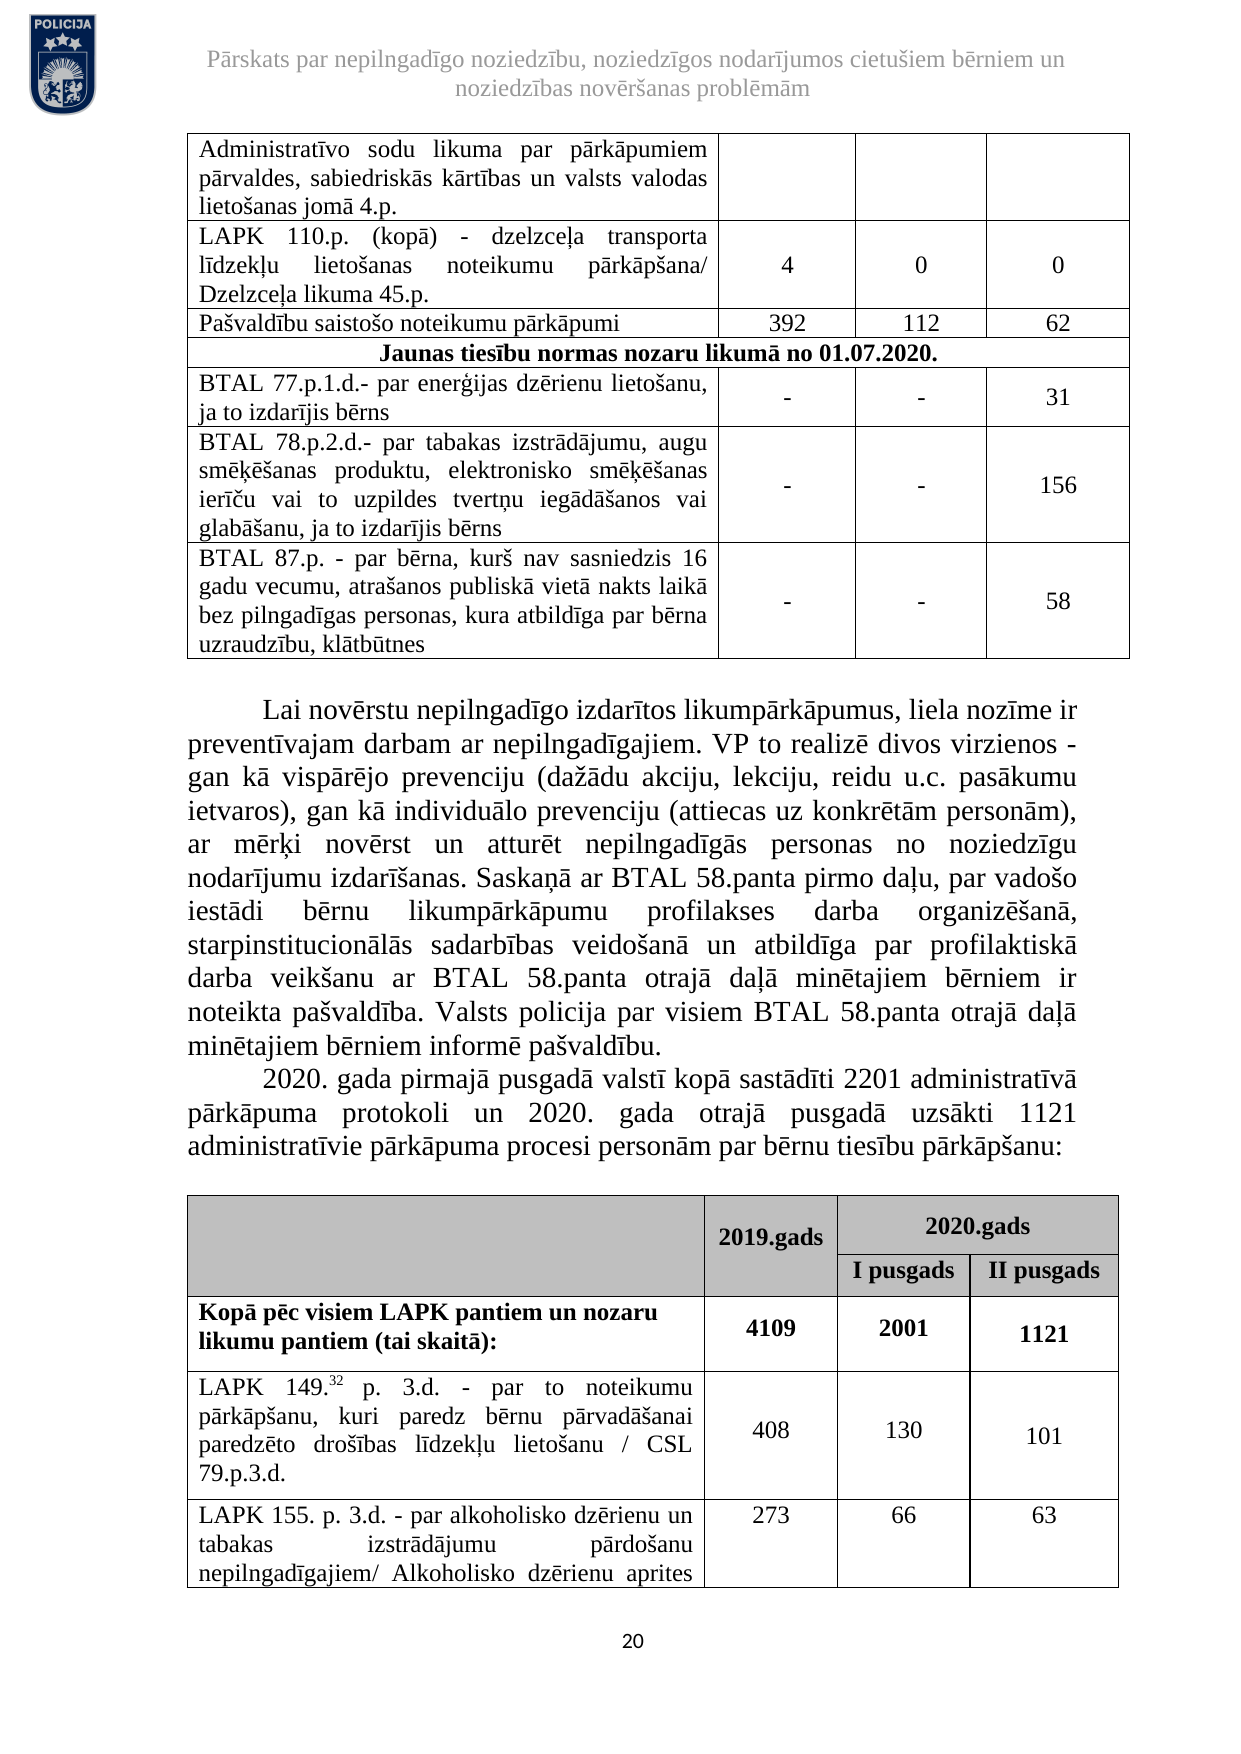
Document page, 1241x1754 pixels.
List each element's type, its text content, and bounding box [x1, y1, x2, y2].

table_header 2019.gads [705, 1196, 837, 1296]
table_cell - [719, 368, 855, 426]
table_cell 408 [705, 1372, 837, 1499]
table_cell 392 [719, 309, 855, 337]
table_cell 4 [719, 221, 855, 307]
table_cell 63 [971, 1500, 1118, 1587]
table_cell 41 [719, 134, 855, 220]
table_cell 101 [971, 1372, 1118, 1499]
table_cell LAPK 149.32 p. 3.d. - par to noteikumu pārkāpšanu, kuri paredz bērnu pārvadāšanai paredzēto drošības līdzekļu lietošanu / CSL 79.p.3.d. [188, 1372, 704, 1499]
picture [12, 14, 113, 121]
table_cell 11 [987, 134, 1129, 220]
table_cell - [856, 368, 986, 426]
table_cell Kopā pēc visiem LAPK pantiem un nozaru likumu pantiem (tai skaitā): [188, 1297, 704, 1371]
text 2020. gada pirmajā pusgadā valstī kopā sastādīti 2201 administratīvā pārkāpuma protokoli un 2020. gada otrajā pusgadā uzsākti 1121 administratīvie pārkāpuma procesi personām par bērnu tiesību pārkāpšanu: [187, 1061, 1078, 1162]
table_cell - [856, 543, 986, 658]
table_cell 24 [856, 134, 986, 220]
table_cell 31 [987, 368, 1129, 426]
table_cell II pusgads [971, 1255, 1118, 1296]
table_cell LAPK 110.p. (kopā) - dzelzceļa transporta līdzekļu lietošanas noteikumu pārkāpšana/ Dzelzceļa likuma 45.p. [188, 221, 718, 307]
table_cell 4109 [705, 1297, 837, 1371]
table_cell 0 [987, 221, 1129, 307]
table_header 2020.gads [838, 1196, 1118, 1254]
table_cell 130 [838, 1372, 969, 1499]
table_cell 1121 [971, 1297, 1118, 1371]
table_cell 156 [987, 427, 1129, 542]
table_cell 0 [856, 221, 986, 307]
table_cell Jaunas tiesību normas nozaru likumā no 01.07.2020. [188, 338, 1129, 367]
table_cell 2001 [838, 1297, 969, 1371]
table_cell 273 [705, 1500, 837, 1587]
table_cell I pusgads [838, 1255, 969, 1296]
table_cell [188, 134, 718, 220]
text Lai novērstu nepilngadīgo izdarītos likumpārkāpumus, liela nozīme ir preventīvajam darbam ar nepilngadīgajiem. VP to realizē divos virzienos - gan kā vispārējo prevenciju (dažādu akciju, lekciju, reidu u.c. pasākumu ietvaros), gan kā individuālo prevenciju (attiecas uz konkrētām personām), ar mērķi novērst un atturēt nepilngadīgās personas no noziedzīgu nodarījumu izdarīšanas. Saskaņā ar BTAL 58.panta pirmo daļu, par vadošo iestādi bērnu likumpārkāpumu profilakses darba organizēšanā, starpinstitucionālās sadarbības veidošanā un atbildīga par profilaktiskā darba veikšanu ar BTAL 58.panta otrajā daļā minētajiem bērniem ir noteikta pašvaldība. Valsts policija par visiem BTAL 58.panta otrajā daļā minētajiem bērniem informē pašvaldību. [187, 692, 1078, 1061]
table_cell 112 [856, 309, 986, 337]
table_cell 66 [838, 1500, 969, 1587]
table_cell BTAL 77.p.1.d.- par enerģijas dzērienu lietošanu, ja to izdarījis bērns [188, 368, 718, 426]
table_header [188, 1196, 704, 1296]
table_cell BTAL 87.p. - par bērna, kurš nav sasniedzis 16 gadu vecumu, atrašanos publiskā vietā nakts laikā bez pilngadīgas personas, kura atbildīga par bērna uzraudzību, klātbūtnes [188, 543, 718, 658]
table_cell 62 [987, 309, 1129, 337]
table_cell - [719, 543, 855, 658]
table_cell BTAL 78.p.2.d.- par tabakas izstrādājumu, augu smēķēšanas produktu, elektronisko smēķēšanas ierīču vai to uzpildes tvertņu iegādāšanos vai glabāšanu, ja to izdarījis bērns [188, 427, 718, 542]
table_cell Pašvaldību saistošo noteikumu pārkāpumi [188, 309, 718, 337]
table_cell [188, 1500, 704, 1587]
table_cell - [856, 427, 986, 542]
table_cell 58 [987, 543, 1129, 658]
table_cell - [719, 427, 855, 542]
